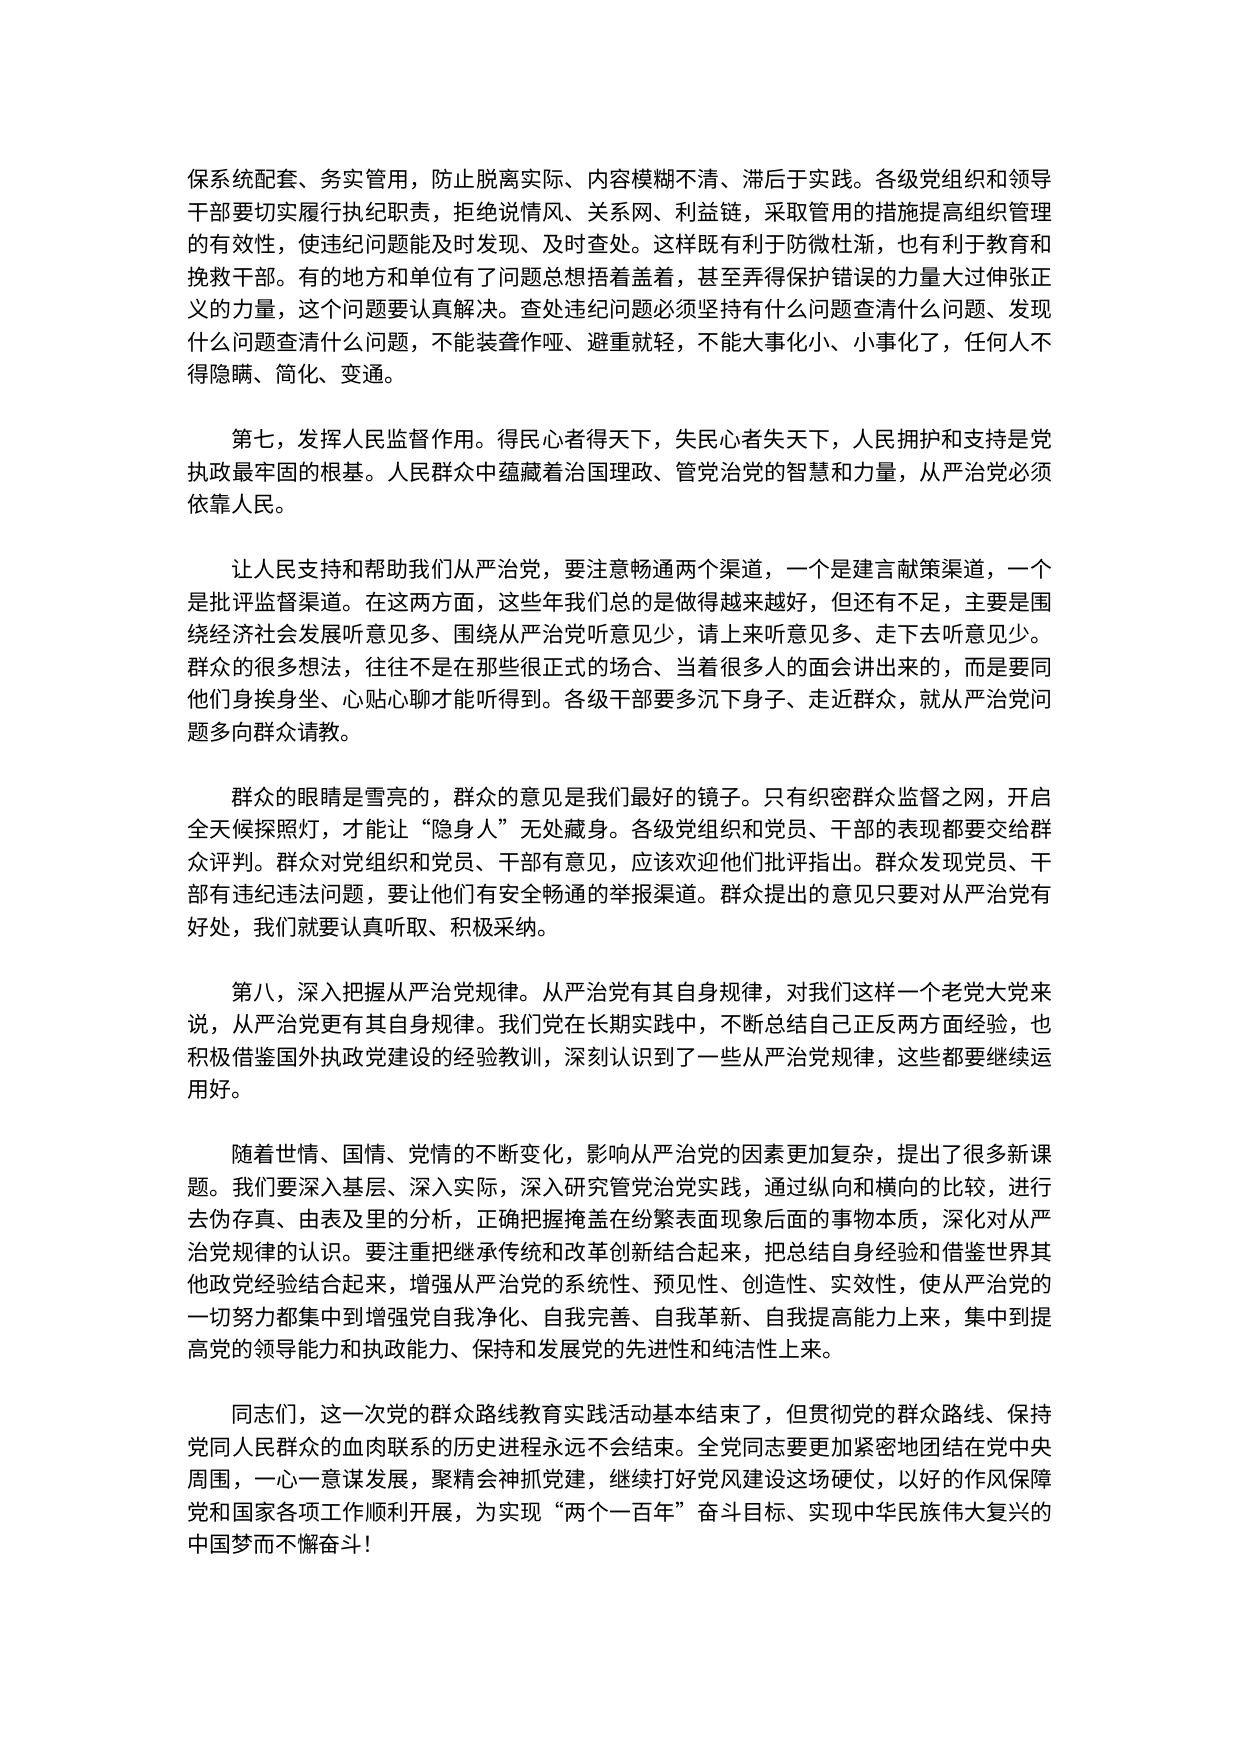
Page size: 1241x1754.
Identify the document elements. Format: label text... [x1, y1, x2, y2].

text 让人民支持和帮助我们从严治党，要注意畅通两个渠道，一个是建言献策渠道，一个是批评监督渠道。在这两方面，这些年我们总的是做得越来越好，但还有不足，主要是围绕经济社会发展听意见多、围绕从严治党听意见少，请上来听意见多、走下去听意见少。群众的很多想法，往往不是在那些很正式的场合、当着很多人的面会讲出来的，而是要同他们身挨身坐、心贴心聊才能听得到。各级干部要多沉下身子、走近群众，就从严治党问题多向群众请教。 [187, 552, 1053, 747]
text 随着世情、国情、党情的不断变化，影响从严治党的因素更加复杂，提出了很多新课题。我们要深入基层、深入实际，深入研究管党治党实践，通过纵向和横向的比较，进行去伪存真、由表及里的分析，正确把握掩盖在纷繁表面现象后面的事物本质，深化对从严治党规律的认识。要注重把继承传统和改革创新结合起来，把总结自身经验和借鉴世界其他政党经验结合起来，增强从严治党的系统性、预见性、创造性、实效性，使从严治党的一切努力都集中到增强党自我净化、自我完善、自我革新、自我提高能力上来，集中到提高党的领导能力和执政能力、保持和发展党的先进性和纯洁性上来。 [187, 1137, 1053, 1364]
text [187, 162, 1053, 389]
text 同志们，这一次党的群众路线教育实践活动基本结束了，但贯彻党的群众路线、保持党同人民群众的血肉联系的历史进程永远不会结束。全党同志要更加紧密地团结在党中央周围，一心一意谋发展，聚精会神抓党建，继续打好党风建设这场硬仗，以好的作风保障党和国家各项工作顺利开展，为实现“两个一百年”奋斗目标、实现中华民族伟大复兴的中国梦而不懈奋斗！ [187, 1397, 1053, 1559]
text 第七，发挥人民监督作用。得民心者得天下，失民心者失天下，人民拥护和支持是党执政最牢固的根基。人民群众中蕴藏着治国理政、管党治党的智慧和力量，从严治党必须依靠人民。 [187, 422, 1053, 519]
text 群众的眼睛是雪亮的，群众的意见是我们最好的镜子。只有织密群众监督之网，开启全天候探照灯，才能让“隐身人”无处藏身。各级党组织和党员、干部的表现都要交给群众评判。群众对党组织和党员、干部有意见，应该欢迎他们批评指出。群众发现党员、干部有违纪违法问题，要让他们有安全畅通的举报渠道。群众提出的意见只要对从严治党有好处，我们就要认真听取、积极采纳。 [187, 779, 1053, 942]
text 第八，深入把握从严治党规律。从严治党有其自身规律，对我们这样一个老党大党来说，从严治党更有其自身规律。我们党在长期实践中，不断总结自己正反两方面经验，也积极借鉴国外执政党建设的经验教训，深刻认识到了一些从严治党规律，这些都要继续运用好。 [187, 974, 1053, 1104]
